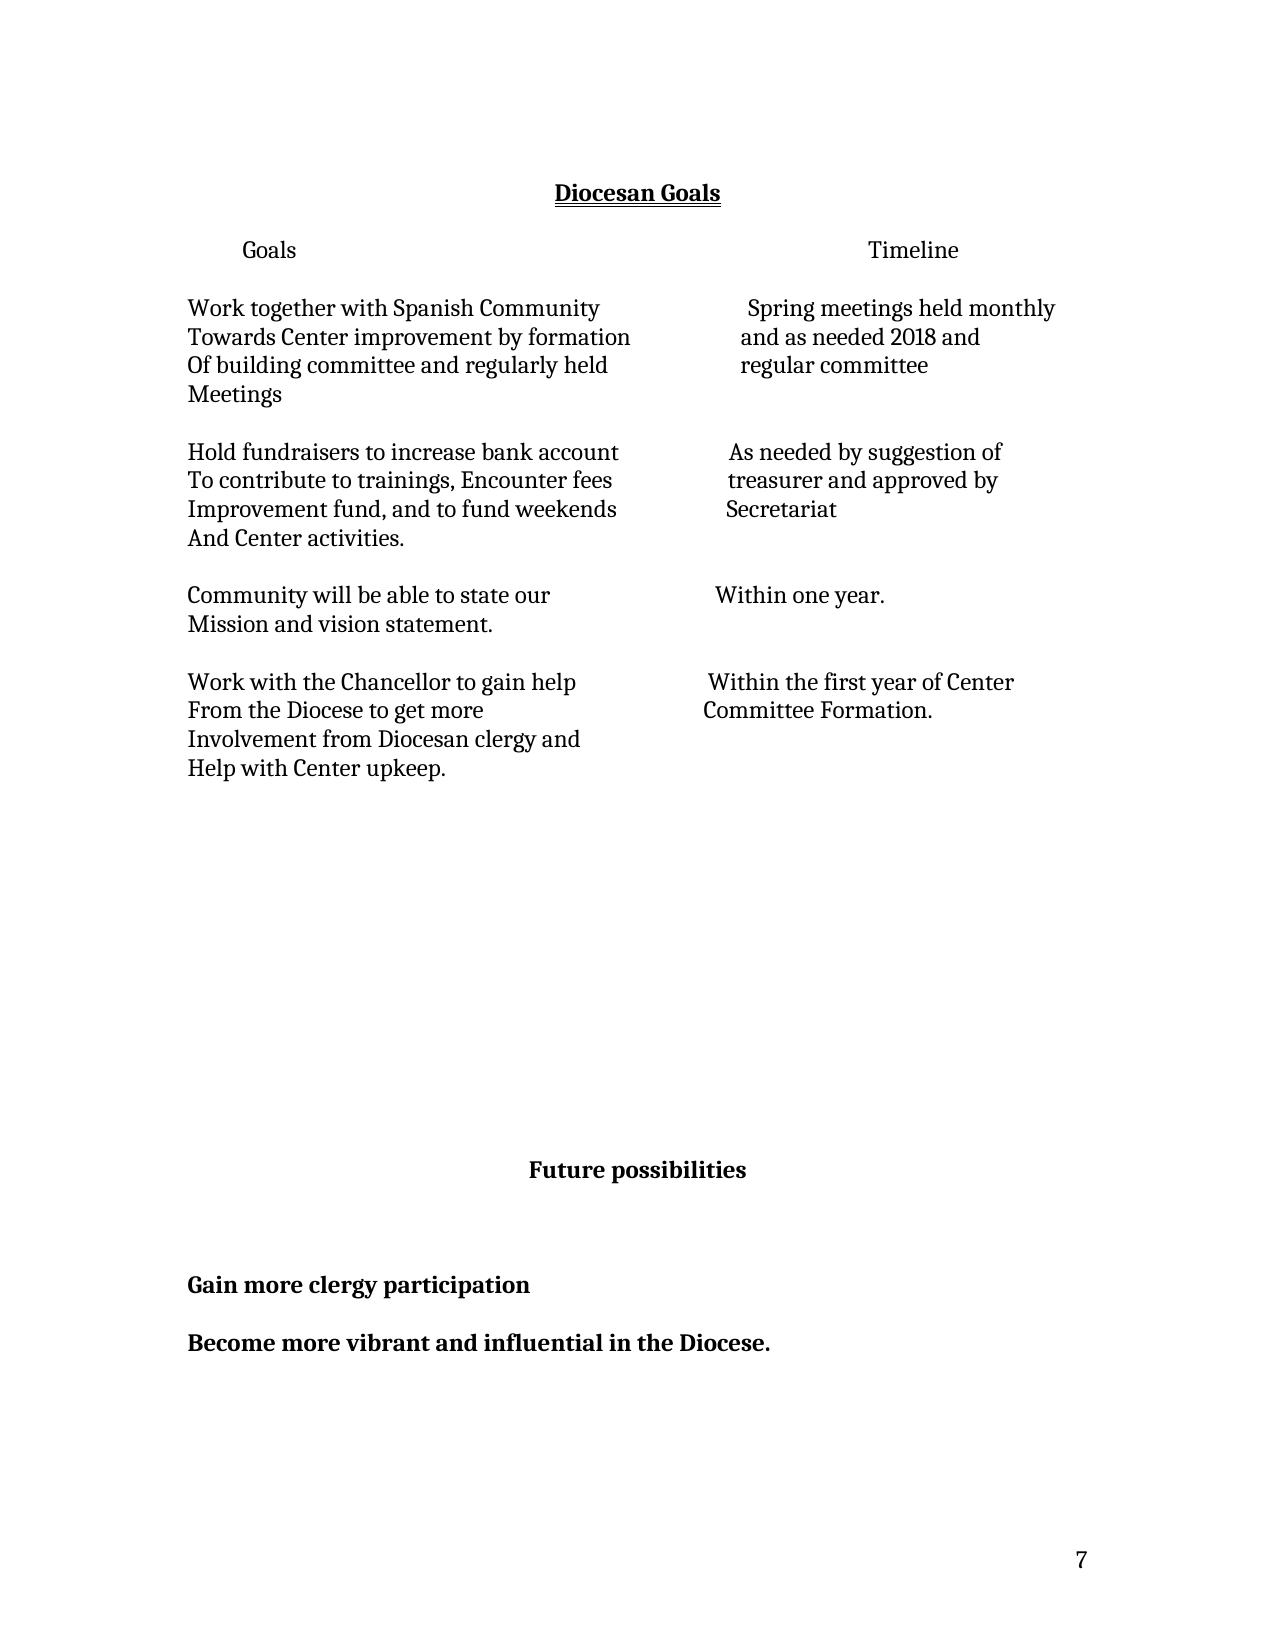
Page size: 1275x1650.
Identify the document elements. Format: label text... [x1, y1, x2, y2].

text Work with the Chancellor to gain help Within the first year of Center [187, 667, 1087, 696]
text Mission and vision statement. [187, 610, 1087, 639]
text Become more vibrant and influential in the Diocese. [187, 1329, 1087, 1357]
text Towards Center improvement by formation and as needed 2018 and [187, 322, 1087, 351]
text Meetings [187, 380, 1087, 409]
text Hold fundraisers to increase bank account As needed by suggestion of [187, 437, 1087, 466]
text From the Diocese to get more Committee Formation. [187, 696, 1087, 725]
text Work together with Spanish Community Spring meetings held monthly [187, 294, 1087, 322]
text To contribute to trainings, Encounter fees treasurer and approved by [187, 466, 1087, 495]
text Of building committee and regularly held regular committee [187, 351, 1087, 380]
text Help with Center upkeep. [187, 754, 1087, 782]
text Future possibilities [187, 1156, 1087, 1185]
text Goals Timeline [187, 236, 1087, 265]
text And Center activities. [187, 524, 1087, 552]
text Involvement from Diocesan clergy and [187, 725, 1087, 754]
text Gain more clergy participation [187, 1271, 1087, 1300]
text Community will be able to state our Within one year. [187, 581, 1087, 610]
text Improvement fund, and to fund weekends Secretariat [187, 495, 1087, 524]
text Diocesan Goals [187, 179, 1087, 207]
